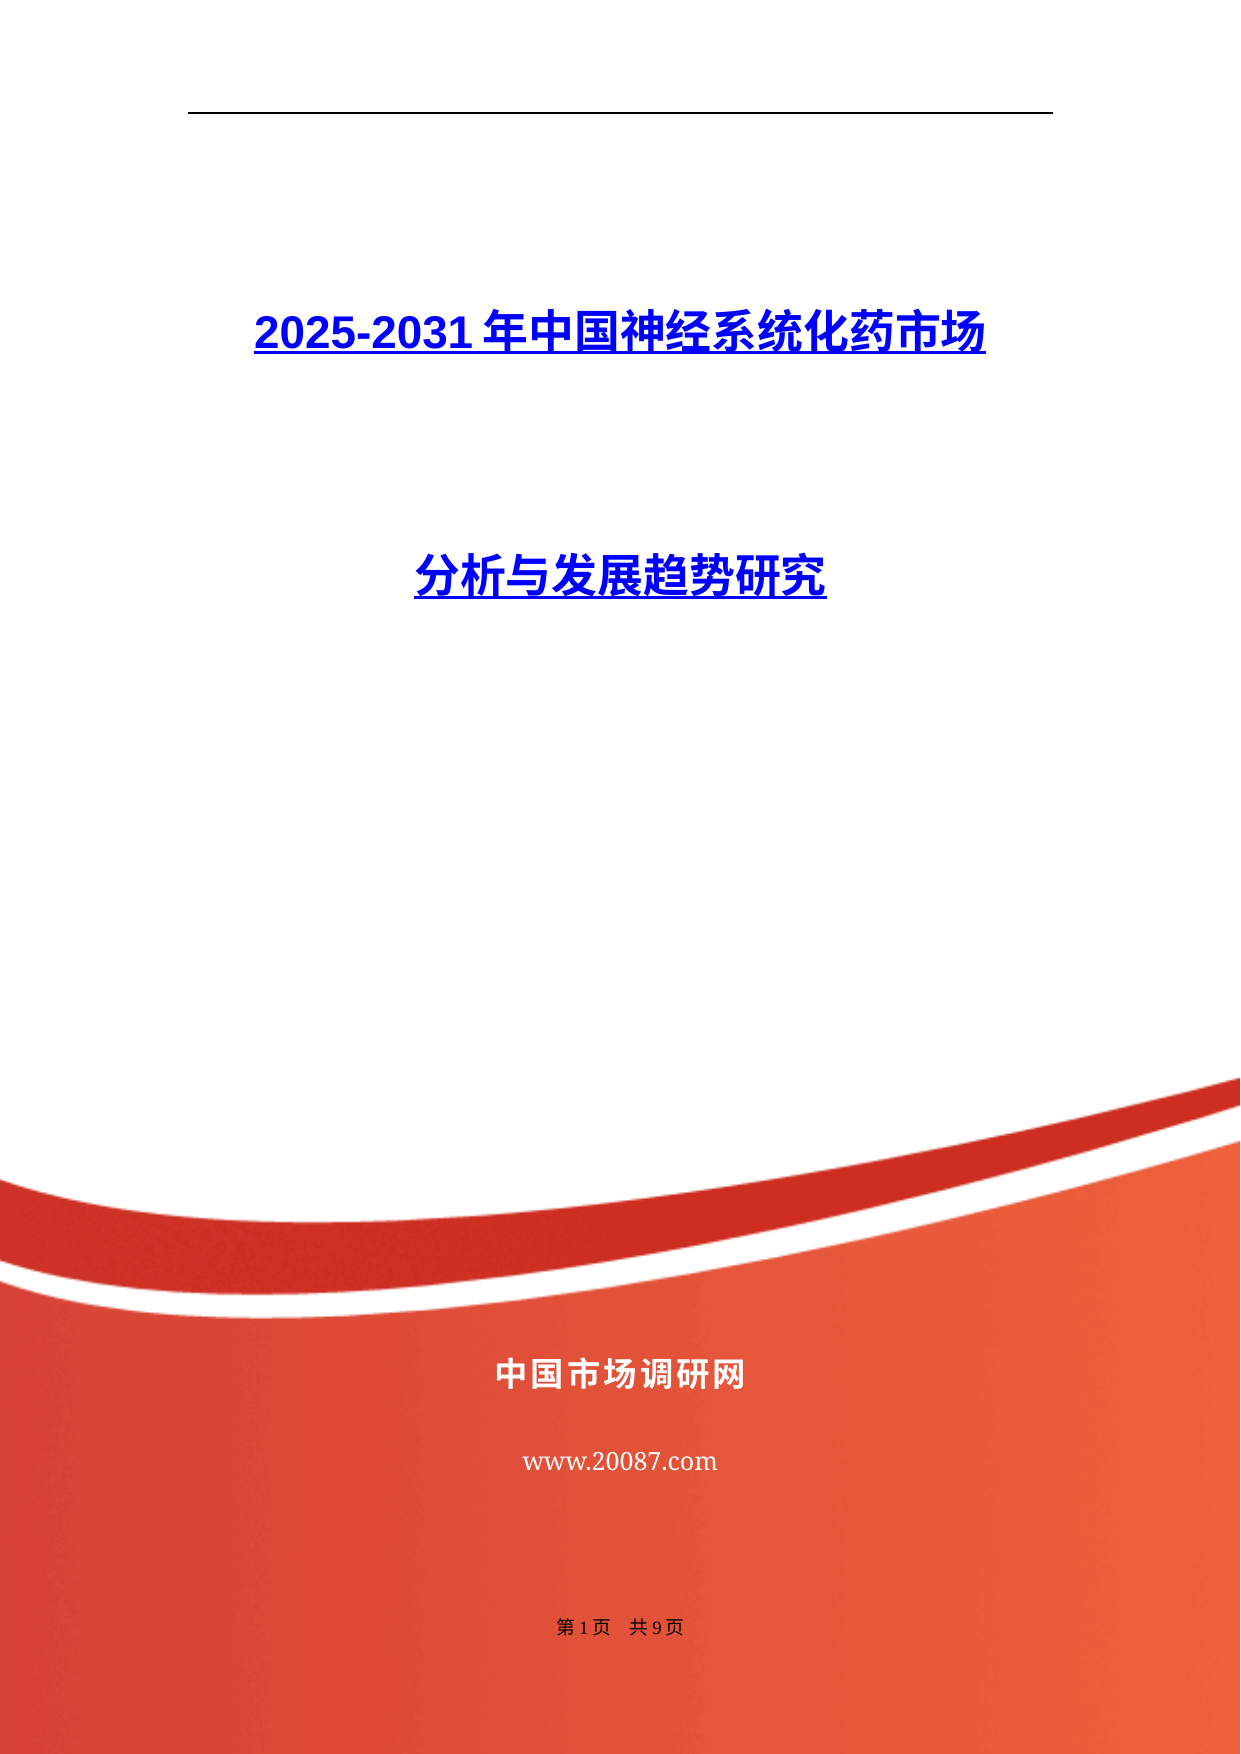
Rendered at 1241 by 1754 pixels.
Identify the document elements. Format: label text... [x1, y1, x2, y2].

subtitle 中国市场调研网 [187, 1339, 1053, 1404]
text www.20087.com [187, 1428, 1053, 1493]
table_header 2025-2031年中国神经系统化药市场分析与发展趋势研究 [188, 207, 1053, 773]
picture [0, 1006, 1241, 1754]
